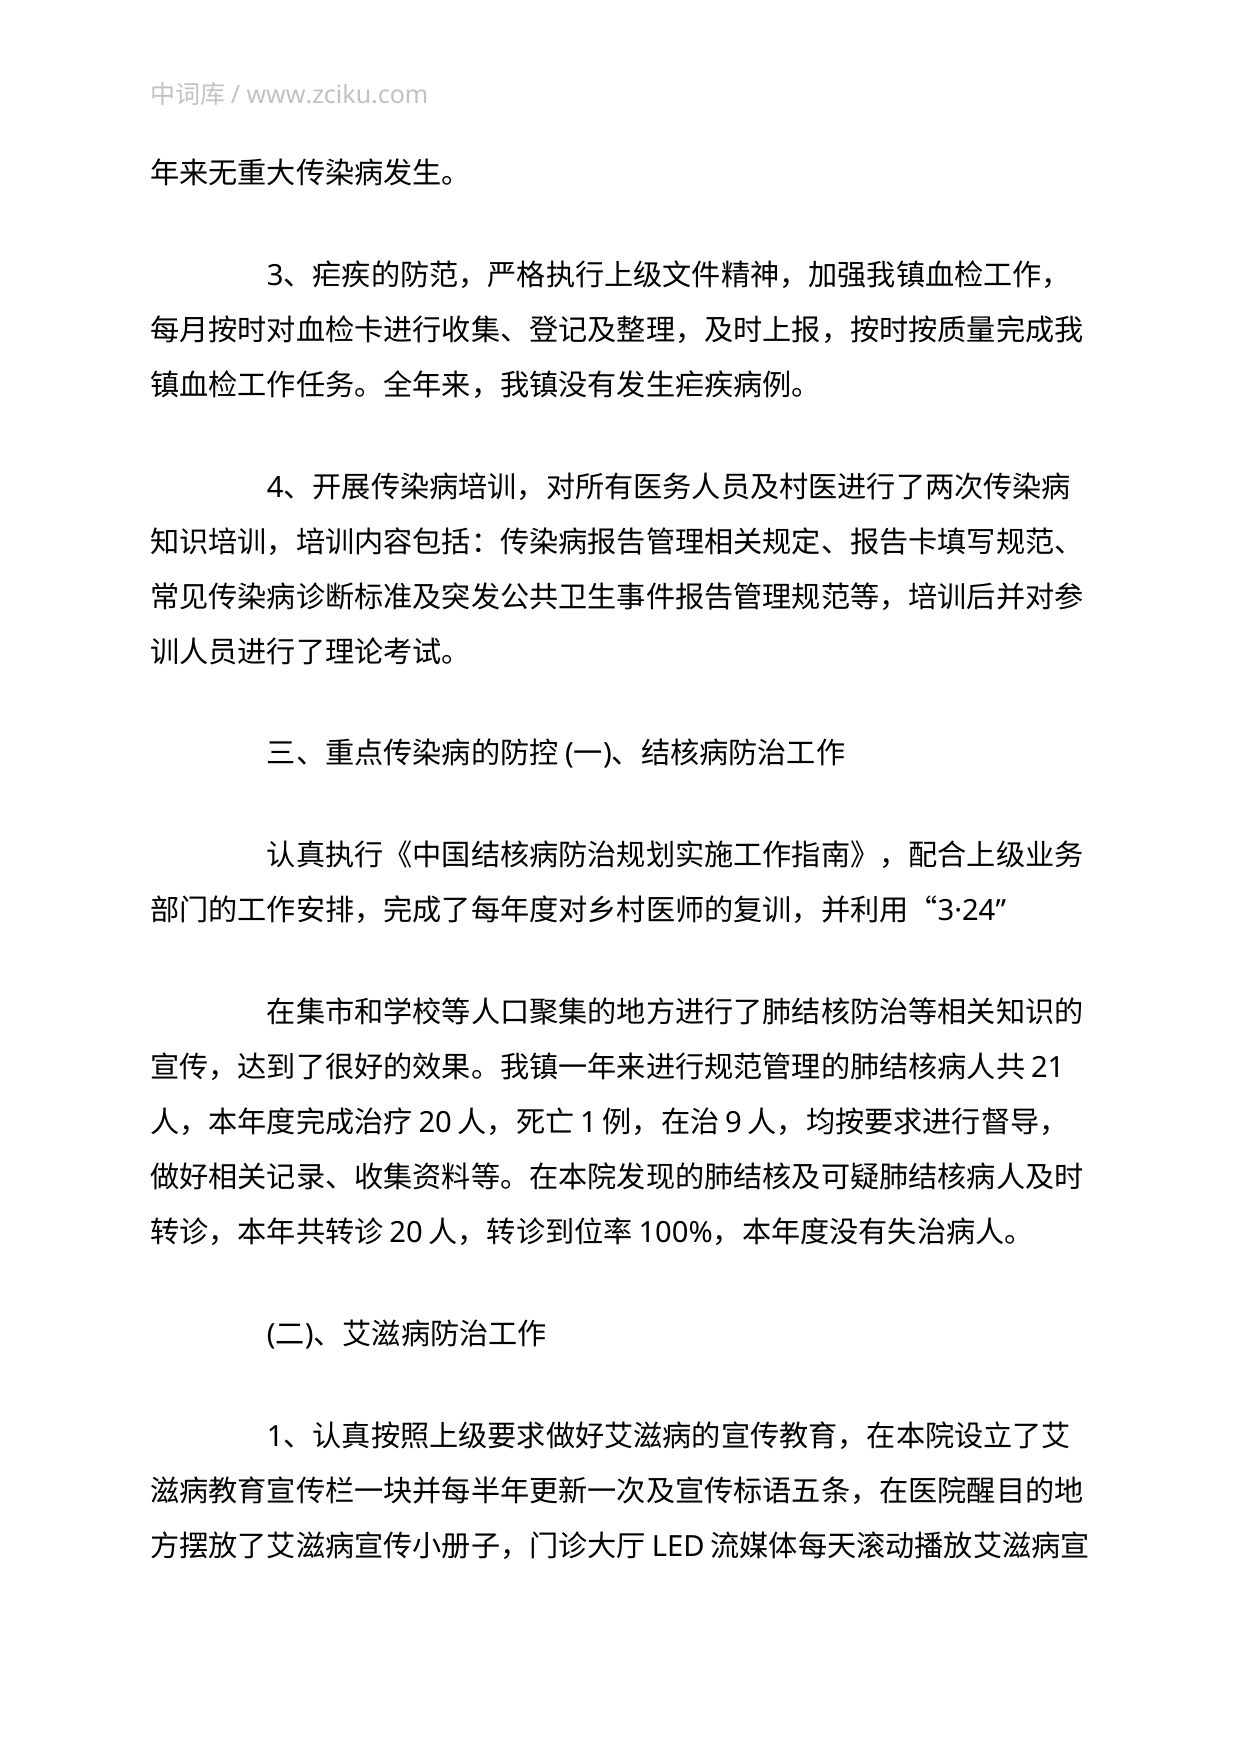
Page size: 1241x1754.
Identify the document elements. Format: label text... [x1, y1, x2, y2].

text 在集市和学校等人口聚集的地方进行了肺结核防治等相关知识的宣传，达到了很好的效果。我镇一年来进行规范管理的肺结核病人共21人，本年度完成治疗20人，死亡1例，在治9人，均按要求进行督导，做好相关记录、收集资料等。在本院发现的肺结核及可疑肺结核病人及时转诊，本年共转诊20人，转诊到位率100%，本年度没有失治病人。 [150, 989, 1090, 1251]
text 3、疟疾的防范，严格执行上级文件精神，加强我镇血检工作，每月按时对血检卡进行收集、登记及整理，及时上报，按时按质量完成我镇血检工作任务。全年来，我镇没有发生疟疾病例。 [150, 252, 1090, 404]
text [150, 1413, 1090, 1565]
text 4、开展传染病培训，对所有医务人员及村医进行了两次传染病知识培训，培训内容包括：传染病报告管理相关规定、报告卡填写规范、常见传染病诊断标准及突发公共卫生事件报告管理规范等，培训后并对参训人员进行了理论考试。 [150, 463, 1090, 671]
text 三、重点传染病的防控 (一)、结核病防治工作 [150, 730, 1090, 772]
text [150, 150, 1090, 192]
text (二)、艾滋病防治工作 [150, 1311, 1090, 1353]
text 认真执行《中国结核病防治规划实施工作指南》，配合上级业务部门的工作安排，完成了每年度对乡村医师的复训，并利用“3·24” [150, 832, 1090, 929]
